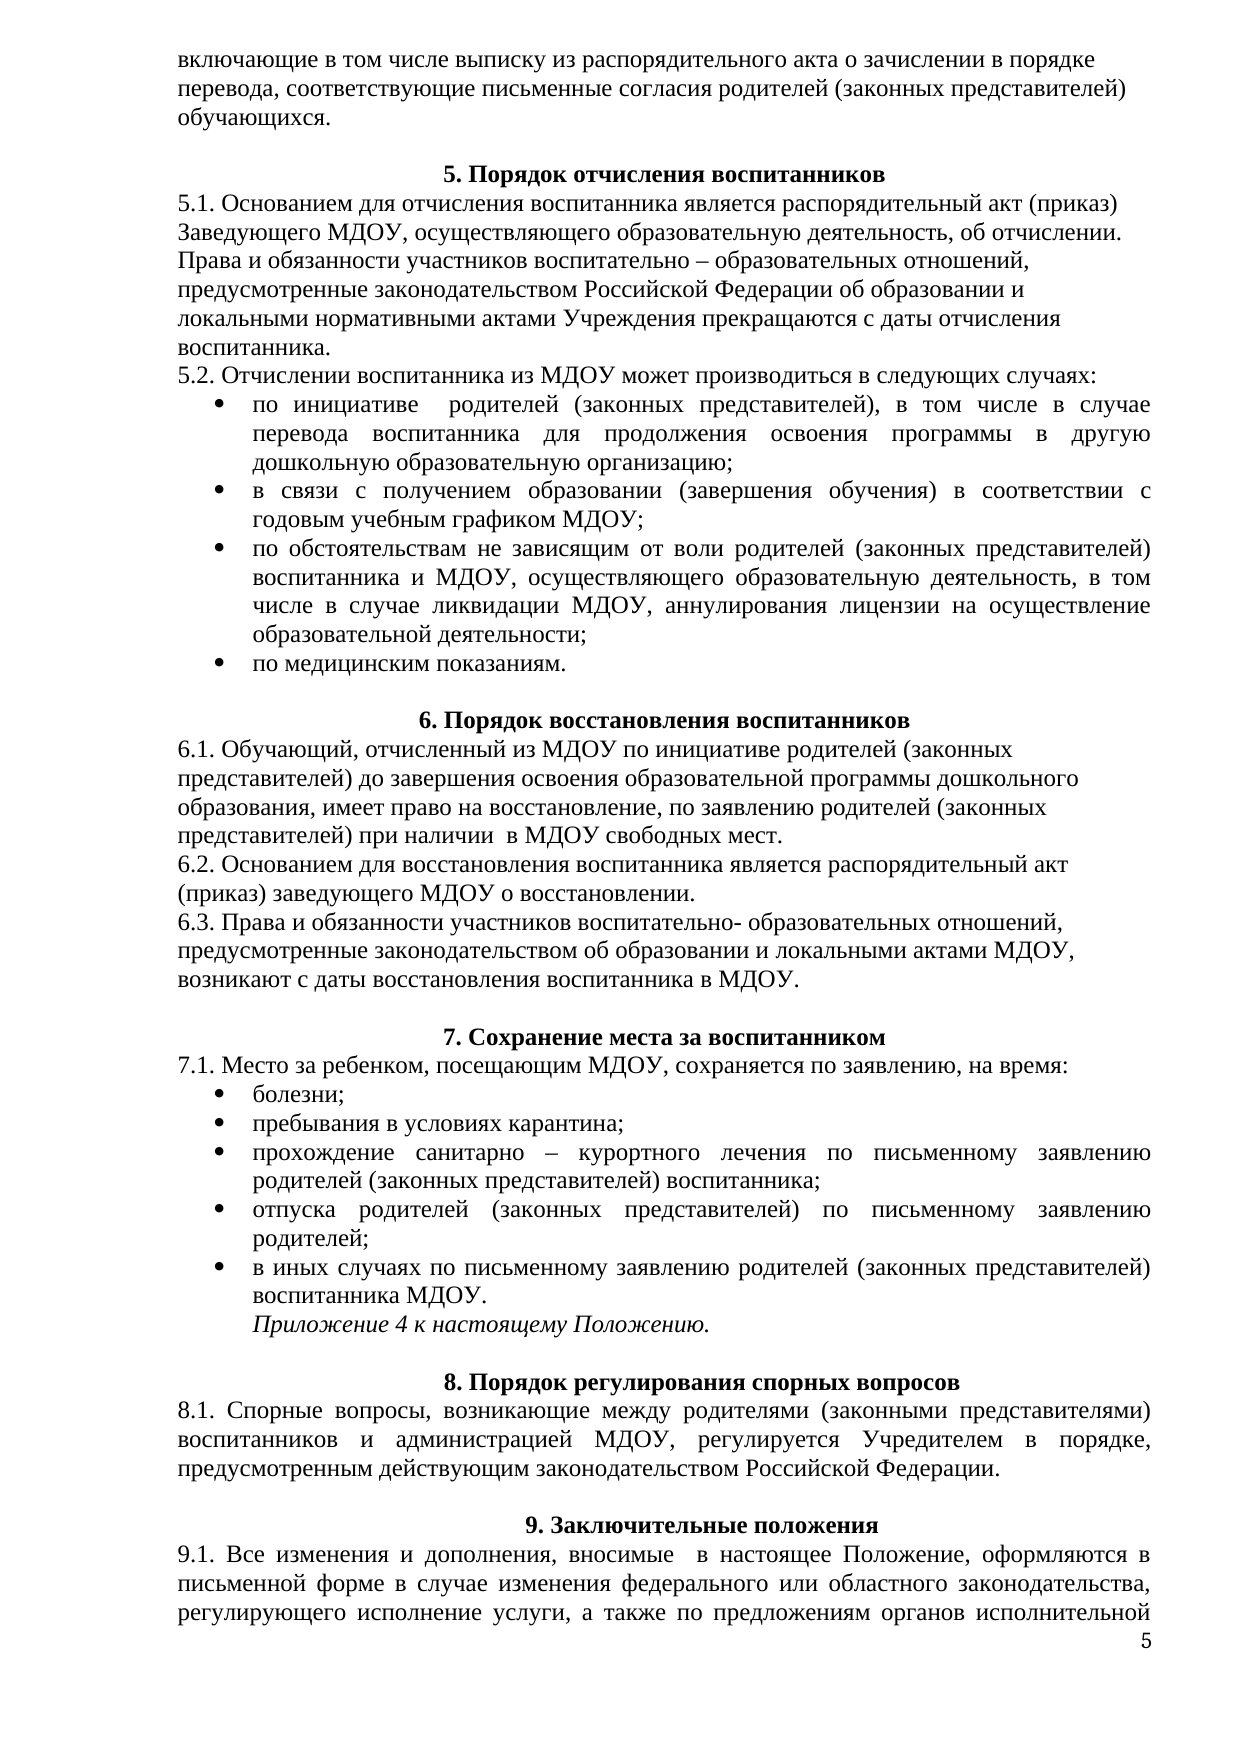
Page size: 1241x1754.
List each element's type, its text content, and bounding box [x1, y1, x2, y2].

text 5.2. Отчислении воспитанника из МДОУ может производиться в следующих случаях: [177, 361, 1152, 389]
list в связи с получением образовании (завершения обучения) в соответствии с годовым учебным графиком МДОУ; [215, 476, 1152, 533]
list по обстоятельствам не зависящим от воли родителей (законных представителей) воспитанника и МДОУ, осуществляющего образовательную деятельность, в том числе в случае ликвидации МДОУ, аннулирования лицензии на осуществление образовательной деятельности; [215, 533, 1152, 648]
list 9. Заключительные положения [252, 1511, 1152, 1539]
list по инициативе родителей (законных представителей), в том числе в случае перевода воспитанника для продолжения освоения программы в другую дошкольную образовательную организацию; [215, 389, 1152, 476]
list 8.1. Спорные вопросы, возникающие между родителями (законными представителями) воспитанников и администрацией МДОУ, регулируется Учредителем в порядке, предусмотренным действующим законодательством Российской Федерации. [177, 1396, 1152, 1482]
text 5. Порядок отчисления воспитанников [177, 159, 1152, 188]
list в иных случаях по письменному заявлению родителей (законных представителей) воспитанника МДОУ. [215, 1252, 1152, 1309]
list 8. Порядок регулирования спорных вопросов [252, 1367, 1152, 1396]
list по медицинским показаниям. [215, 648, 1152, 677]
text 6.1. Обучающий, отчисленный из МДОУ по инициативе родителей (законных представителей) до завершения освоения образовательной программы дошкольного образования, имеет право на восстановление, по заявлению родителей (законных представителей) при наличии в МДОУ свободных мест. [177, 734, 1152, 849]
text 6.2. Основанием для восстановления воспитанника является распорядительный акт (приказ) заведующего МДОУ о восстановлении. [177, 849, 1152, 907]
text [177, 44, 1152, 131]
text Заведующего МДОУ, осуществляющего образовательную деятельность, об отчислении. Права и обязанности участников воспитательно – образовательных отношений, предусмотренные законодательством Российской Федерации об образовании и локальными нормативными актами Учреждения прекращаются с даты отчисления воспитанника. [177, 217, 1152, 361]
list Приложение 4 к настоящему Положению. [252, 1309, 1152, 1338]
text 6.3. Права и обязанности участников воспитательно- образовательных отношений, предусмотренные законодательством об образовании и локальными актами МДОУ, возникают с даты восстановления воспитанника в МДОУ. [177, 907, 1152, 993]
text 5.1. Основанием для отчисления воспитанника является распорядительный акт (приказ) [177, 188, 1152, 217]
text 7. Сохранение места за воспитанником [177, 1022, 1152, 1051]
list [177, 1539, 1152, 1626]
text 7.1. Место за ребенком, посещающим МДОУ, сохраняется по заявлению, на время: [177, 1051, 1152, 1079]
text 6. Порядок восстановления воспитанников [177, 706, 1152, 734]
list пребывания в условиях карантина; [215, 1108, 1152, 1137]
list болезни; [215, 1079, 1152, 1108]
list прохождение санитарно – курортного лечения по письменному заявлению родителей (законных представителей) воспитанника; [215, 1137, 1152, 1194]
list отпуска родителей (законных представителей) по письменному заявлению родителей; [215, 1194, 1152, 1252]
